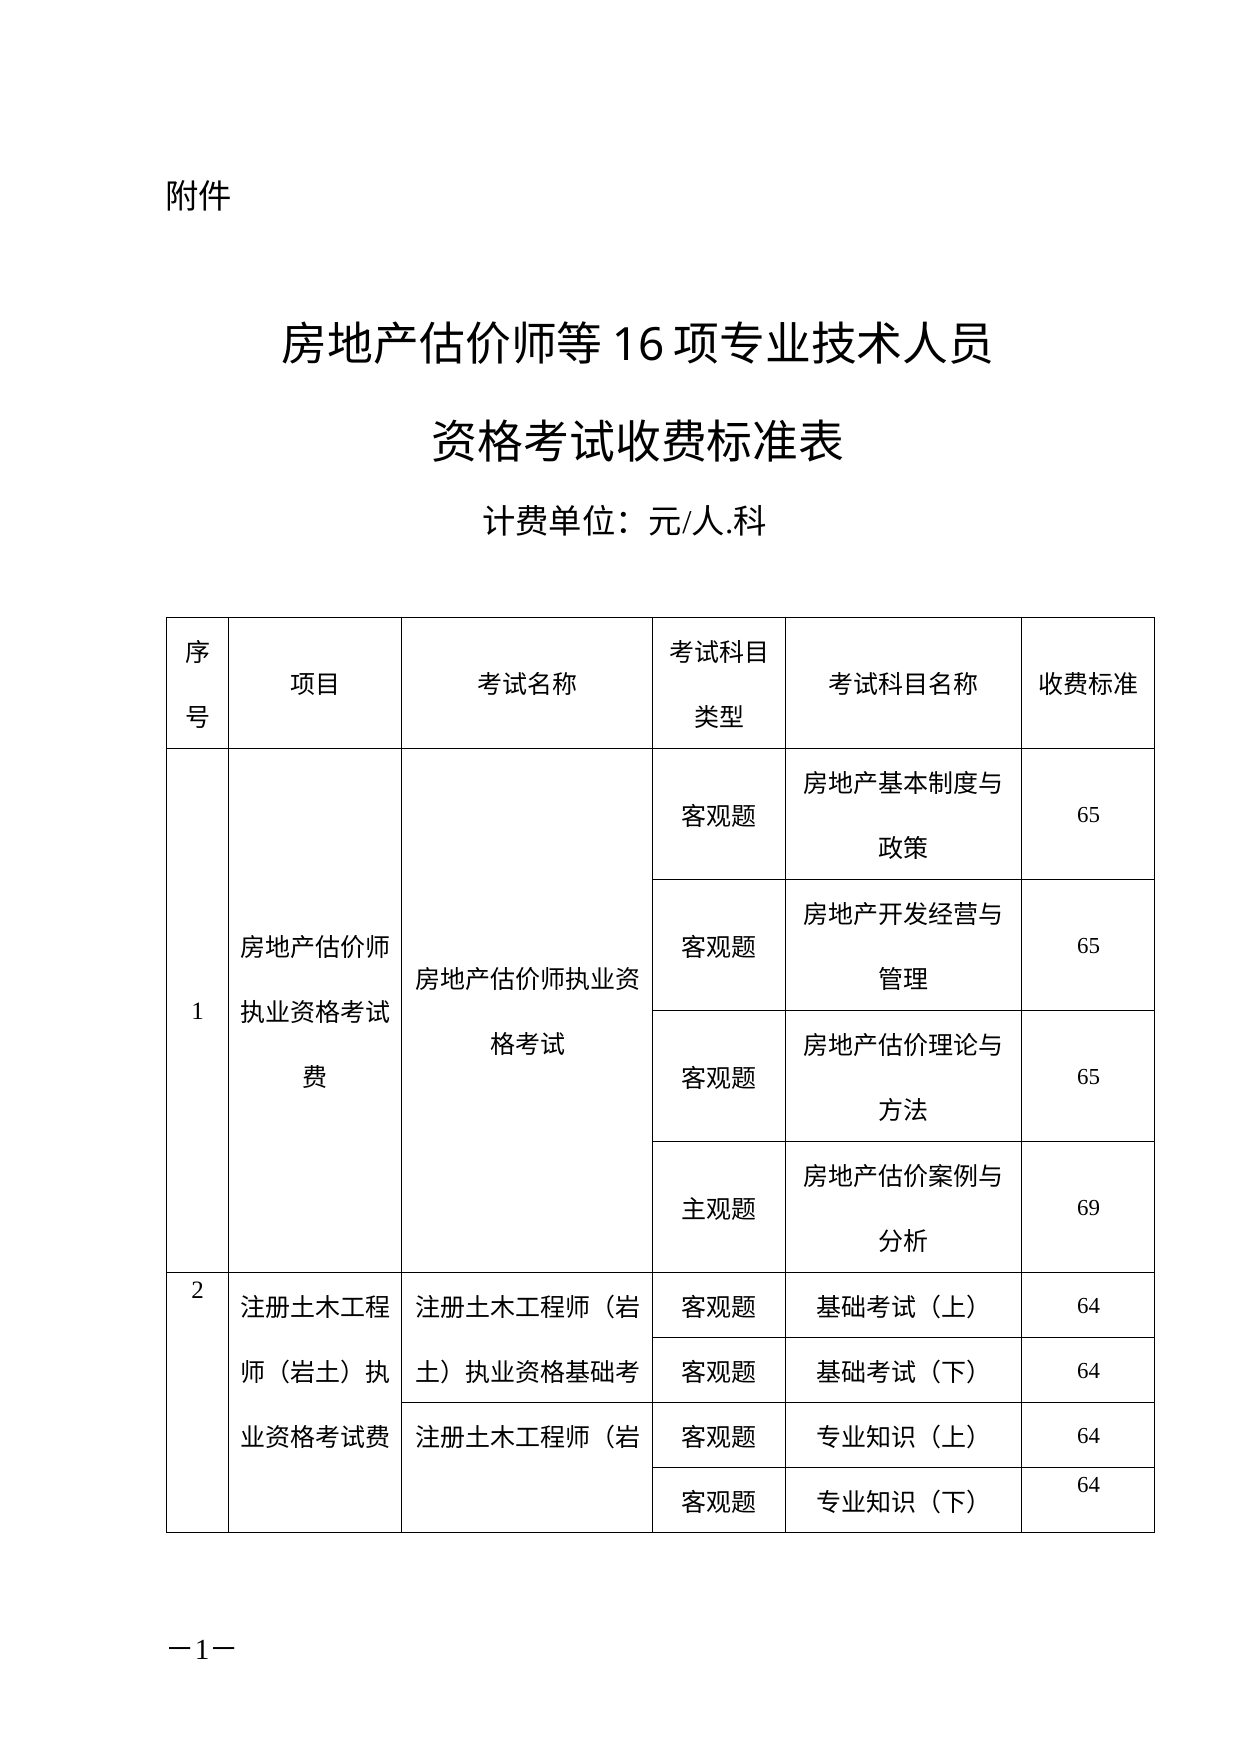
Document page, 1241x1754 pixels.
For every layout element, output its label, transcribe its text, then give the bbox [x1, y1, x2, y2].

table_cell 客观题 [653, 1338, 785, 1402]
table_cell 69 [1022, 1142, 1154, 1272]
table_cell 房地产估价师执业资格考试费 [229, 749, 401, 1272]
text 附件 [165, 162, 1110, 227]
table_cell 1 [167, 749, 228, 1272]
table_cell 客观题 [653, 1273, 785, 1337]
table_cell 65 [1022, 1011, 1154, 1141]
table_cell 64 [1022, 1468, 1154, 1532]
table_cell 客观题 [653, 1468, 785, 1532]
table_header 考试名称 [402, 618, 652, 748]
table_cell 注册土木工程师（岩土）执业资格考试费 [229, 1273, 401, 1532]
table_cell 64 [1022, 1338, 1154, 1402]
table_cell 客观题 [653, 1403, 785, 1467]
table_cell 专业知识（下） [786, 1468, 1021, 1532]
table_header 考试科目名称 [786, 618, 1021, 748]
table_cell 基础考试（下） [786, 1338, 1021, 1402]
table_cell 64 [1022, 1403, 1154, 1467]
text 计费单位：元/人.科 [165, 487, 1110, 552]
table_cell 客观题 [653, 1011, 785, 1141]
table_cell 房地产估价案例与分析 [786, 1142, 1021, 1272]
table_header 项目 [229, 618, 401, 748]
table_cell 65 [1022, 749, 1154, 879]
table_header 序号 [167, 618, 228, 748]
table_cell 专业知识（上） [786, 1403, 1021, 1467]
table_cell 房地产估价理论与方法 [786, 1011, 1021, 1141]
table_cell 注册土木工程师（岩土）执业资格专业考试 [402, 1403, 652, 1532]
table_header 收费标准 [1022, 618, 1154, 748]
table_cell 基础考试（上） [786, 1273, 1021, 1337]
table_cell 房地产估价师执业资格考试 [402, 749, 652, 1272]
table_cell 65 [1022, 880, 1154, 1010]
table_cell 64 [1022, 1273, 1154, 1337]
text 资格考试收费标准表 [165, 389, 1110, 487]
table_header 考试科目类型 [653, 618, 785, 748]
table_cell 客观题 [653, 880, 785, 1010]
table_cell 房地产基本制度与政策 [786, 749, 1021, 879]
table_cell 房地产开发经营与管理 [786, 880, 1021, 1010]
text 房地产估价师等16项专业技术人员 [165, 292, 1110, 389]
table_cell 客观题 [653, 749, 785, 879]
table_cell 2 [167, 1273, 228, 1532]
table_cell 主观题 [653, 1142, 785, 1272]
table_cell 注册土木工程师（岩土）执业资格基础考试 [402, 1273, 652, 1402]
